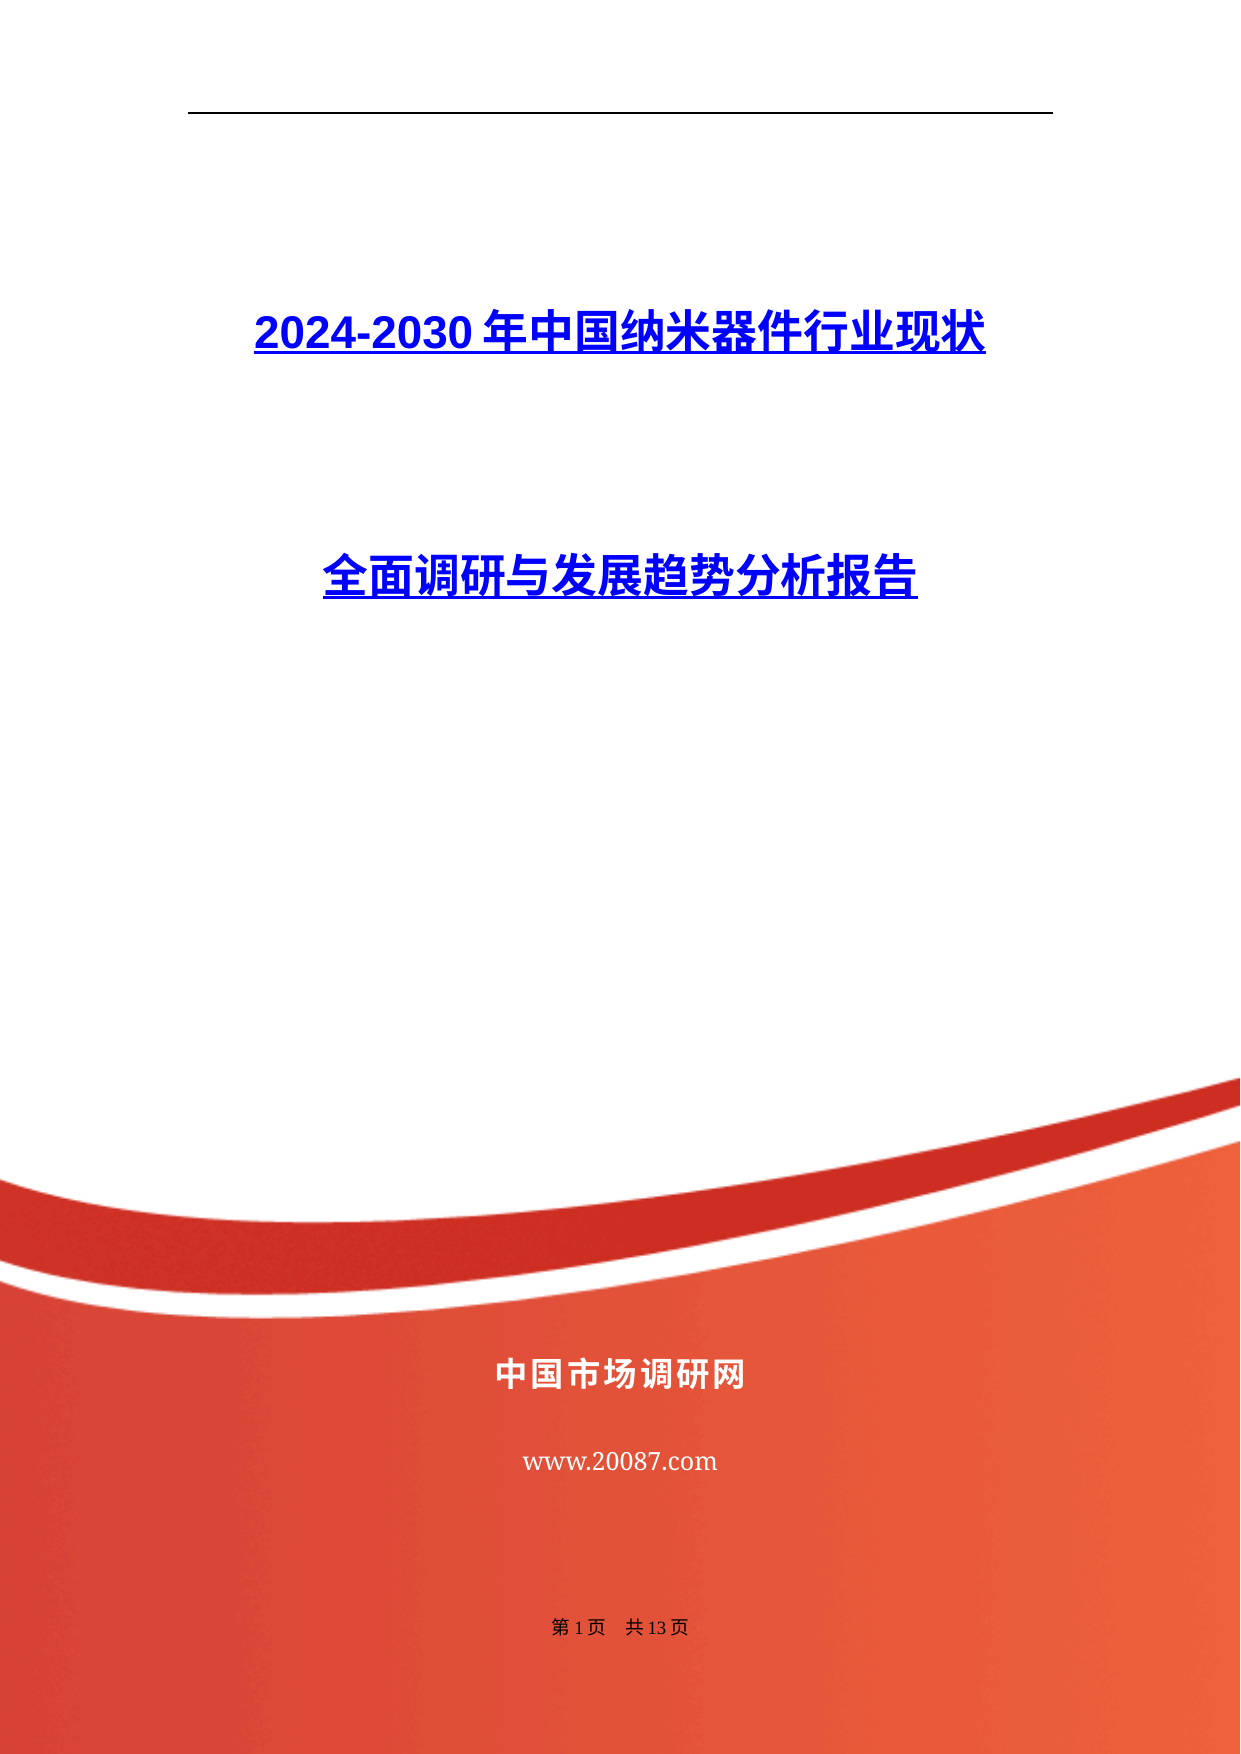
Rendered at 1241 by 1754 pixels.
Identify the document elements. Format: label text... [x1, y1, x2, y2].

table_header 2024-2030年中国纳米器件行业现状全面调研与发展趋势分析报告 [188, 207, 1053, 773]
text www.20087.com [187, 1428, 1053, 1493]
subtitle 中国市场调研网 [187, 1339, 1053, 1404]
picture [0, 1006, 1241, 1754]
